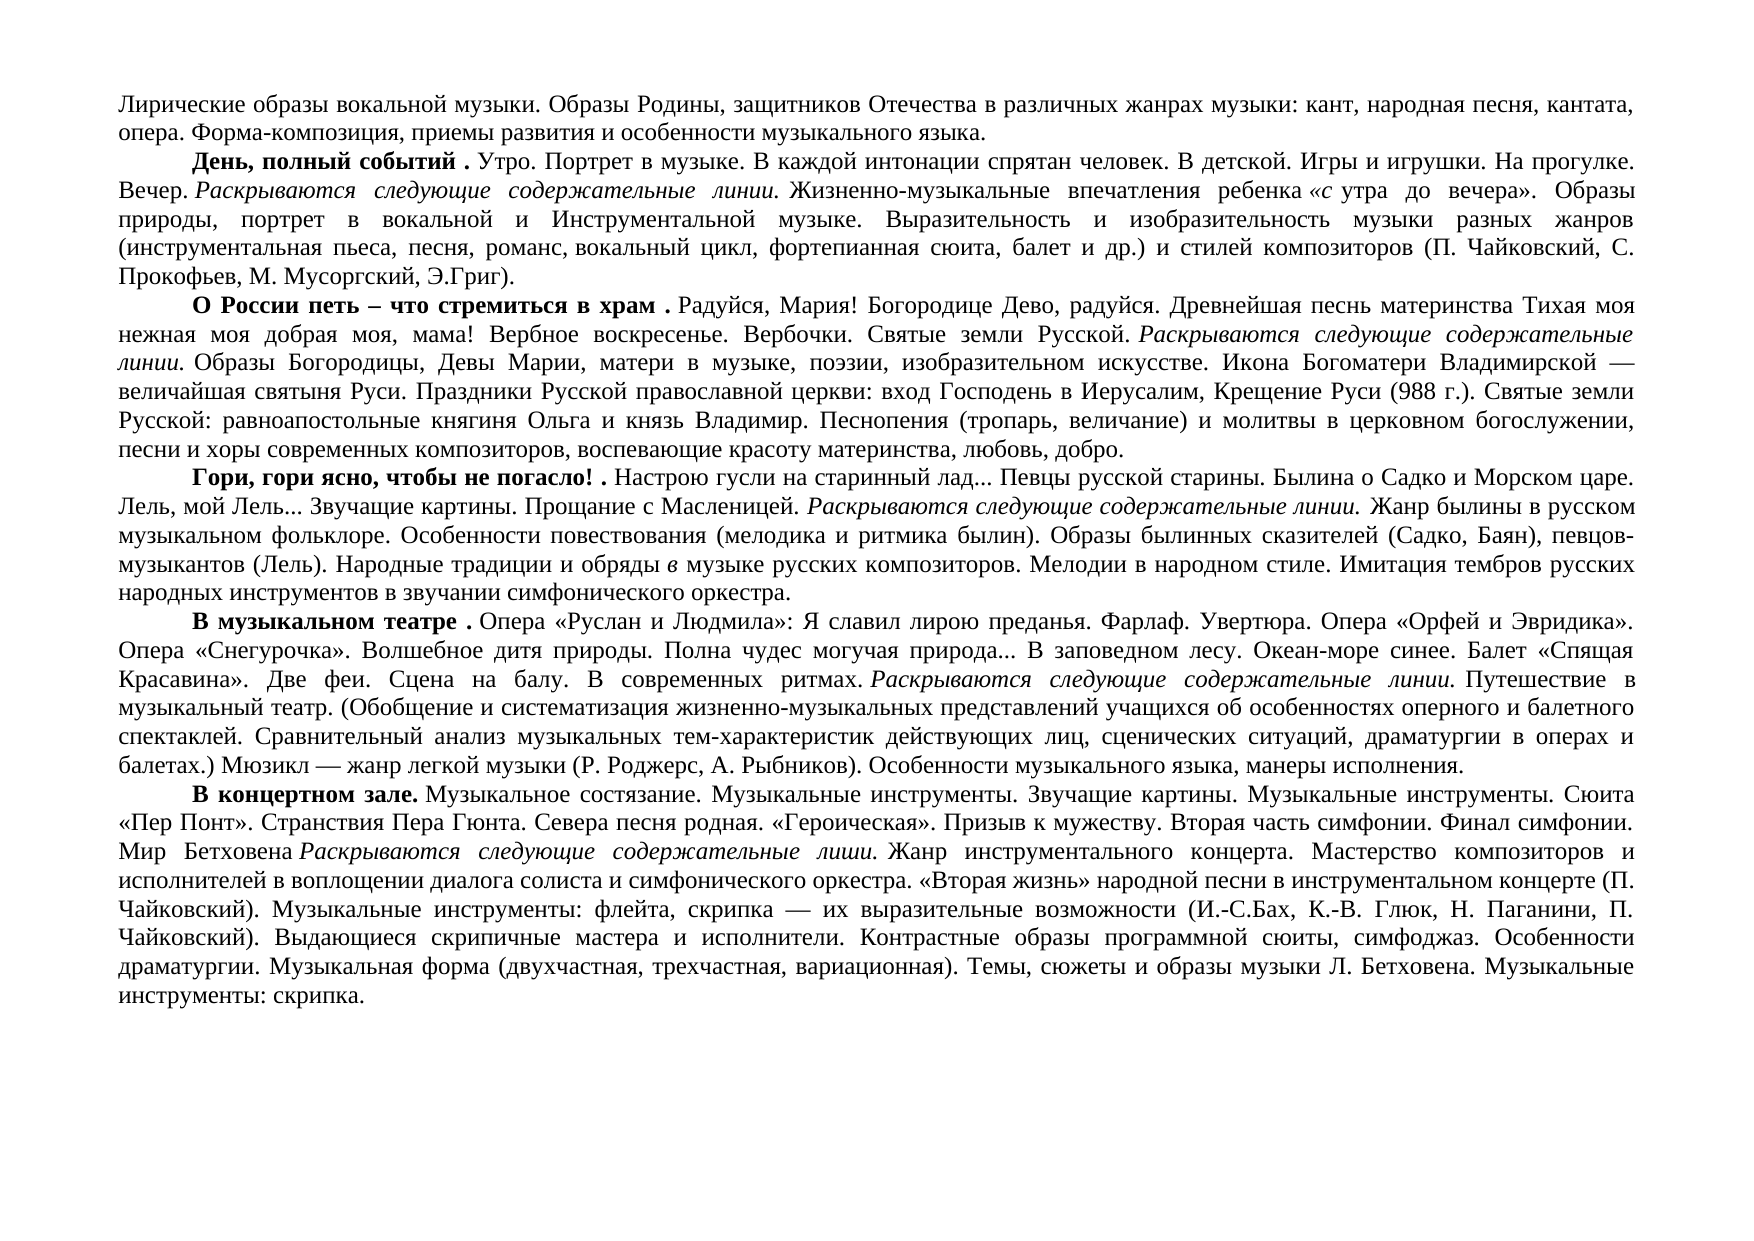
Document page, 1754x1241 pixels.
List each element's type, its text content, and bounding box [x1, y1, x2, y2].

text О России петь – что стремиться в храм . Радуйся, Мария! Богородице Дево, радуйся. Древнейшая песнь материнства Тихая моя нежная моя добрая моя, мама! Вербное воскресенье. Вербочки. Святые земли Русской. Раскрываются следующие содержательные линии. Образы Богородицы, Девы Марии, матери в музыке, поэзии, изобразительном искусстве. Икона Богоматери Владимирской — величайшая святыня Руси. Праздники Русской православной церкви: вход Господень в Иерусалим, Крещение Руси (988 г.). Святые земли Русской: равноапостольные княгиня Ольга и князь Владимир. Песнопения (тропарь, величание) и молитвы в церковном богослужении, песни и хоры современных композиторов, воспевающие красоту материнства, любовь, добро. [118, 290, 1636, 462]
text В концертном зале. Музыкальное состязание. Музыкальные инструменты. Звучащие картины. Музыкальные инструменты. Сюита «Пер Понт». Странствия Пера Гюнта. Севера песня родная. «Героическая». Призыв к мужеству. Вторая часть симфонии. Финал симфонии. Мир Бетховена Раскрываются следующие содержательные лиши. Жанр инструментального концерта. Мастерство композиторов и исполнителей в воплощении диалога солиста и симфонического оркестра. «Вторая жизнь» народной песни в инструментальном концерте (П. Чайковский). Музыкальные инструменты: флейта, скрипка — их выразительные возможности (И.-С.Бах, К.-В. Глюк, Н. Паганини, П. Чайковский). Выдающиеся скрипичные мастера и исполнители. Контрастные образы программной сюиты, симфоджаз. Особенности драматургии. Музыкальная форма (двухчастная, трехчастная, вариационная). Темы, сюжеты и образы музыки Л. Бетховена. Музыкальные инструменты: скрипка. [118, 779, 1636, 1009]
text Гори, гори ясно, чтобы не погасло! . Настрою гусли на старинный лад... Певцы русской старины. Былина о Садко и Морском царе. Лель, мой Лель... Звучащие картины. Прощание с Масленицей. Раскрываются следующие содержательные линии. Жанр былины в русском музыкальном фольклоре. Особенности повествования (мелодика и ритмика былин). Образы былинных сказителей (Садко, Баян), певцов-музыкантов (Лель). Народные традиции и обряды в музыке русских композиторов. Мелодии в народном стиле. Имитация тембров русских народных инструментов в звучании симфонического оркестра. [118, 462, 1636, 606]
text В музыкальном театре . Опера «Руслан и Людмила»: Я славил лирою преданья. Фарлаф. Увертюра. Опера «Орфей и Эвридика». Опера «Снегурочка». Волшебное дитя природы. Полна чудес могучая природа... В заповедном лесу. Океан-море синее. Балет «Спящая Красавина». Две феи. Сцена на балу. В современных ритмах. Раскрываются следующие содержательные линии. Путешествие в музыкальный театр. (Обобщение и систематизация жизненно-музыкальных представлений учащихся об особенностях оперного и балетного спектаклей. Сравнительный анализ музыкальных тем-характеристик действующих лиц, сценических ситуаций, драматургии в операх и балетах.) Мюзикл — жанр легкой музыки (Р. Роджерс, А. Рыбников). Особенности музыкального языка, манеры исполнения. [118, 606, 1636, 779]
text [118, 89, 1636, 146]
text День, полный событий . Утро. Портрет в музыке. В каждой интонации спрятан человек. В детской. Игры и игрушки. На прогулке. Вечер. Раскрываются следующие содержательные линии. Жизненно-музыкальные впечатления ребенка «с утра до вечера». Образы природы, портрет в вокальной и Инструментальной музыке. Выразительность и изобразительность музыки разных жанров (инструментальная пьеса, песня, романс, вокальный цикл, фортепианная сюита, балет и др.) и стилей композиторов (П. Чайковский, С. Прокофьев, М. Мусоргский, Э.Григ). [118, 146, 1636, 290]
